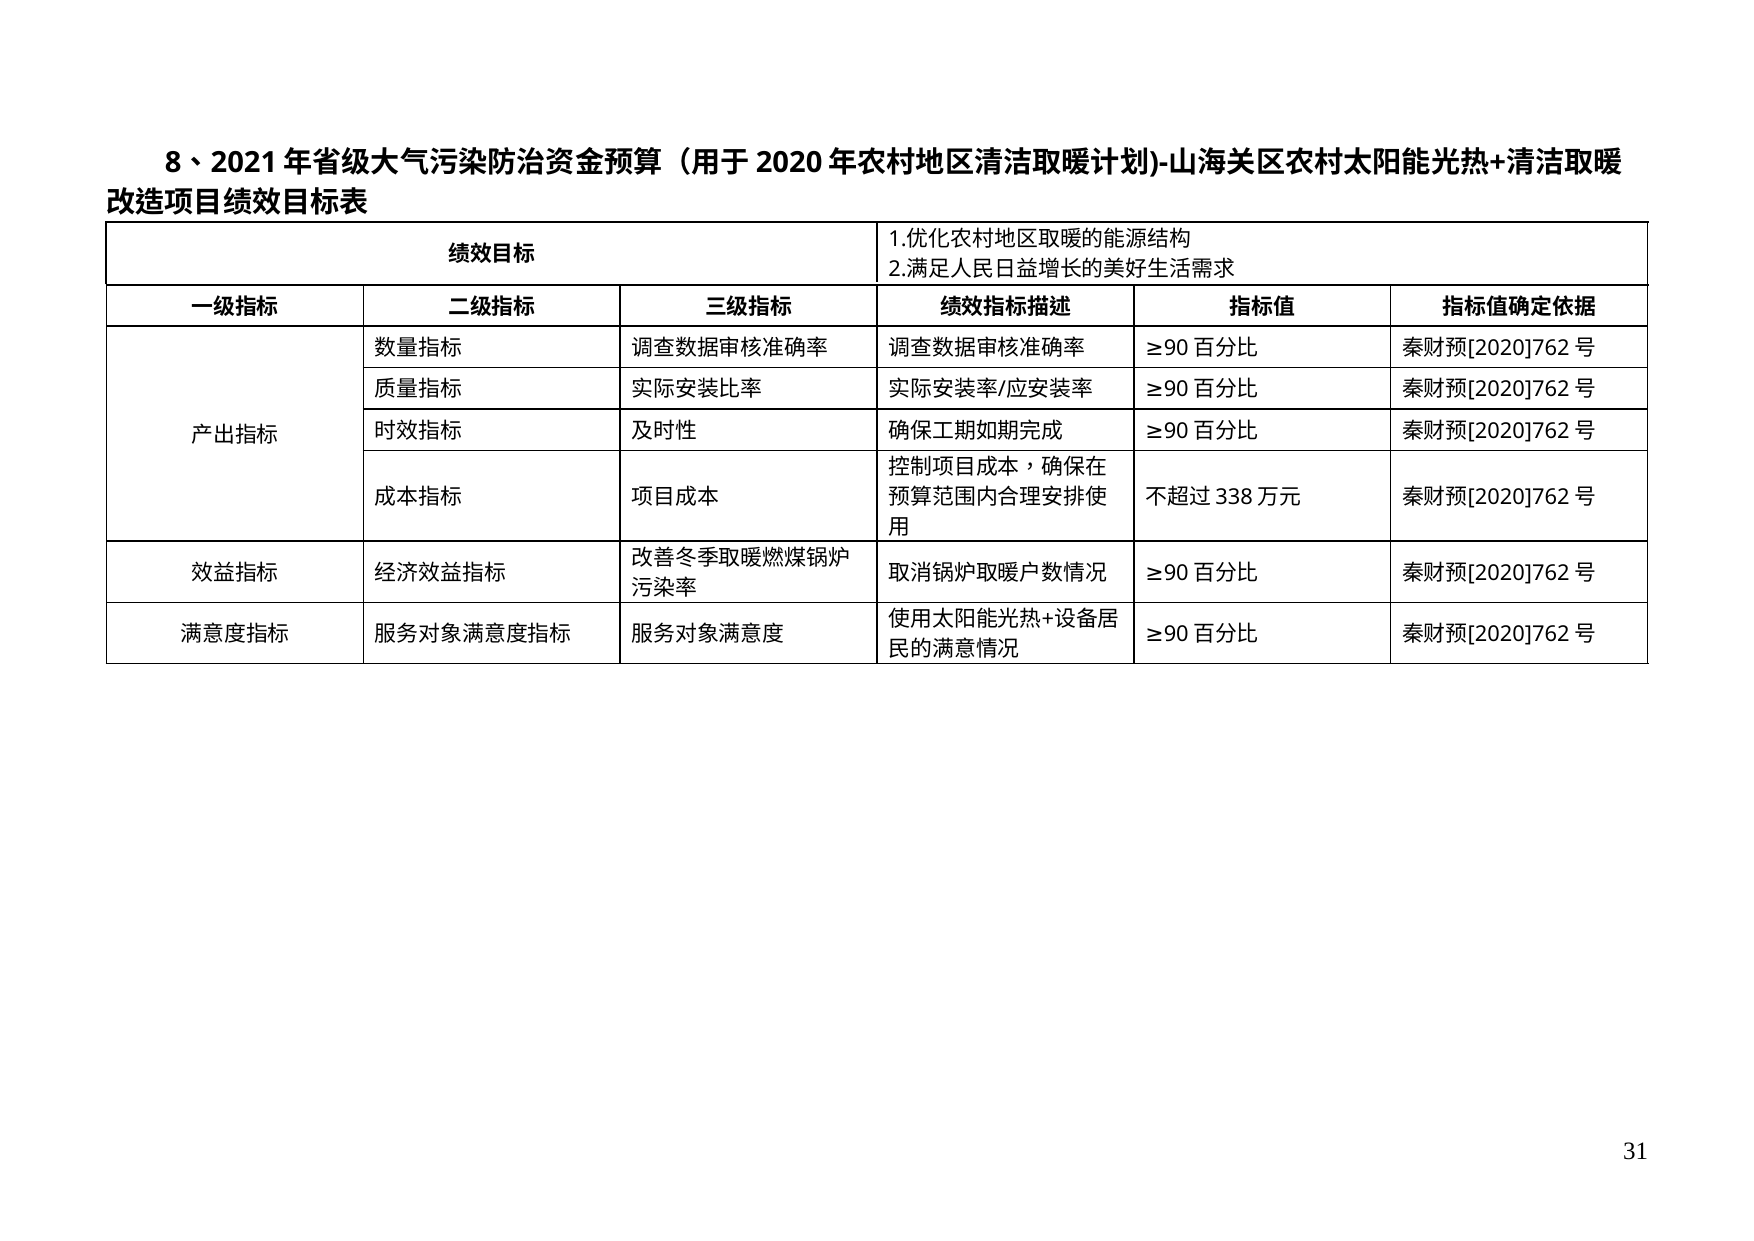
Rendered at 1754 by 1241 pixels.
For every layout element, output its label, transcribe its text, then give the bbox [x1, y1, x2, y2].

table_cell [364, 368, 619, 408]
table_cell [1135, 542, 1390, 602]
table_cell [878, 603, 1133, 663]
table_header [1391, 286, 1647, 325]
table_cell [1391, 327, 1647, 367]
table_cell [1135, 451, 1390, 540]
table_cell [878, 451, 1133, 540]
text 8、2021年省级大气污染防治资金预算（用于2020年农村地区清洁取暖计划)-山海关区农村太阳能光热+清洁取暖改造项目绩效目标表 [106, 142, 1648, 221]
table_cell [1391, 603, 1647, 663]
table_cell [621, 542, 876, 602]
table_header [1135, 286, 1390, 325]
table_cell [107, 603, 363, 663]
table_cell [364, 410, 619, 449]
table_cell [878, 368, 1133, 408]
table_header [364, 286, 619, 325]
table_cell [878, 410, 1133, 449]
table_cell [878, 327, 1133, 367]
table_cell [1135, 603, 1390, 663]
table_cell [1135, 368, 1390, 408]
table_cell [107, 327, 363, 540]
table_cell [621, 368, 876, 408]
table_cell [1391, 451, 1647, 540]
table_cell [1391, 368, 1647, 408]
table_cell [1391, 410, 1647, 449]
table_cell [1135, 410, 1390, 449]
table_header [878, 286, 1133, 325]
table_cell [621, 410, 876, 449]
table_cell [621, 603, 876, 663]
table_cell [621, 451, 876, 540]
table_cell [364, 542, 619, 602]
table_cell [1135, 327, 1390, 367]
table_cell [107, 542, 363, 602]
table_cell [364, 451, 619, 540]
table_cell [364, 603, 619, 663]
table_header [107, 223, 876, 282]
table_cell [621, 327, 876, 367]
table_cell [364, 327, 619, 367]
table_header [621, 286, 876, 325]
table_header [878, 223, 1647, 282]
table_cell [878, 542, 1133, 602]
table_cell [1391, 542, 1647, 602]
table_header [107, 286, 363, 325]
